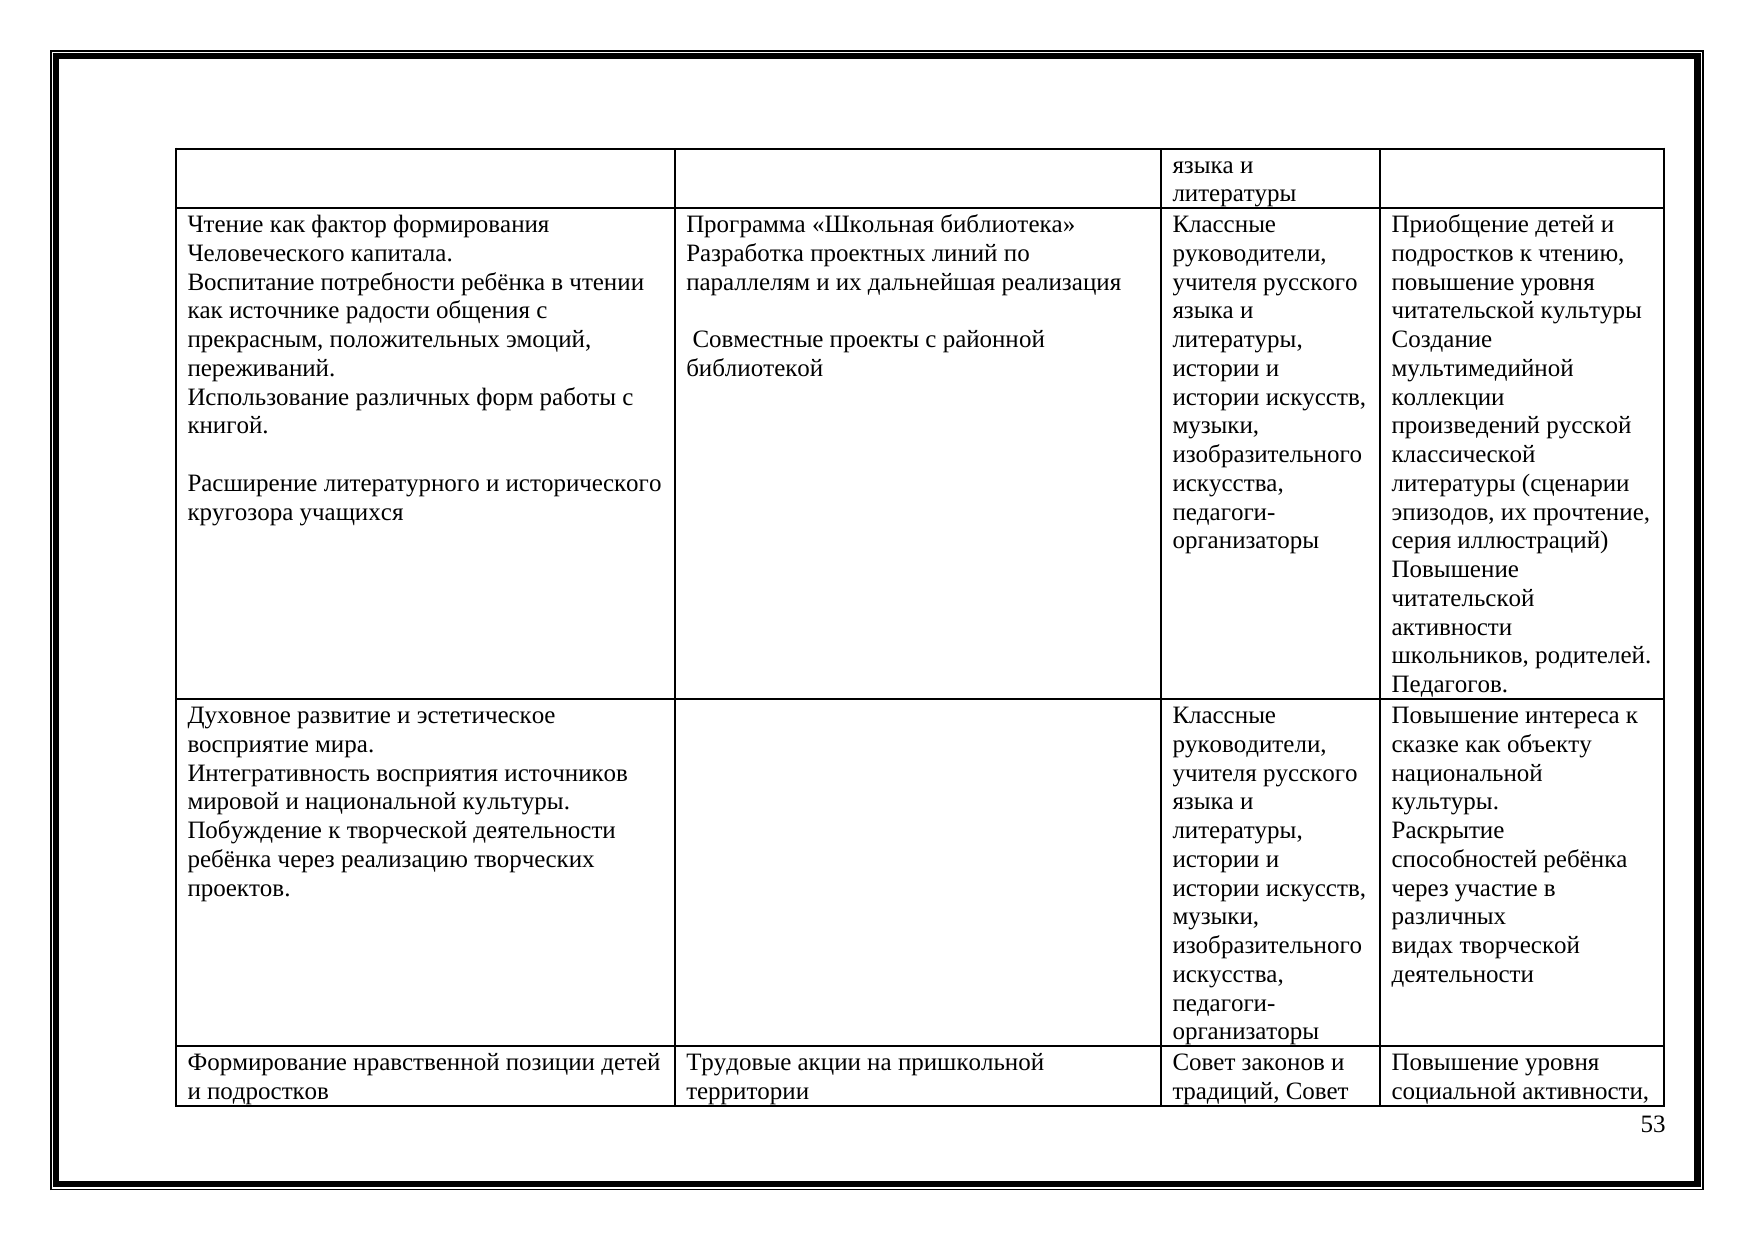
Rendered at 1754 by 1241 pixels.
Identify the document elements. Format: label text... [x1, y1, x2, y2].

table_cell Повышение интереса к сказке как объекту национальной культуры. Раскрытие способностей ребёнка через участие в различных видах творческой деятельности [1381, 700, 1663, 1045]
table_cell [177, 150, 674, 207]
table_cell Программа «Школьная библиотека» Разработка проектных линий по параллелям и их дальнейшая реализация Совместные проекты с районной библиотекой [676, 209, 1160, 698]
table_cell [1381, 1047, 1663, 1105]
table_cell Чтение как фактор формирования Человеческого капитала. Воспитание потребности ребёнка в чтении как источнике радости общения с прекрасным, положительных эмоций, переживаний. Использование различных форм работы с книгой. Расширение литературного и исторического кругозора учащихся [177, 209, 674, 698]
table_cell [676, 150, 1160, 207]
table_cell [1381, 150, 1663, 207]
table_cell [676, 1047, 1160, 1105]
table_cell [1162, 150, 1379, 207]
table_cell Классные руководители, учителя русского языка и литературы, истории и истории искусств, музыки, изобразительного искусства, педагоги-организаторы [1162, 209, 1379, 698]
table_cell Духовное развитие и эстетическое восприятие мира. Интегративность восприятия источников мировой и национальной культуры. Побуждение к творческой деятельности ребёнка через реализацию творческих проектов. [177, 700, 674, 1045]
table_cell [177, 1047, 674, 1105]
table_cell [676, 700, 1160, 1045]
table_cell Приобщение детей и подростков к чтению, повышение уровня читательской культуры Создание мультимедийной коллекции произведений русской классической литературы (сценарии эпизодов, их прочтение, серия иллюстраций) Повышение читательской активности школьников, родителей. Педагогов. [1381, 209, 1663, 698]
table_cell Классные руководители, учителя русского языка и литературы, истории и истории искусств, музыки, изобразительного искусства, педагоги-организаторы [1162, 700, 1379, 1045]
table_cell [1162, 1047, 1379, 1105]
